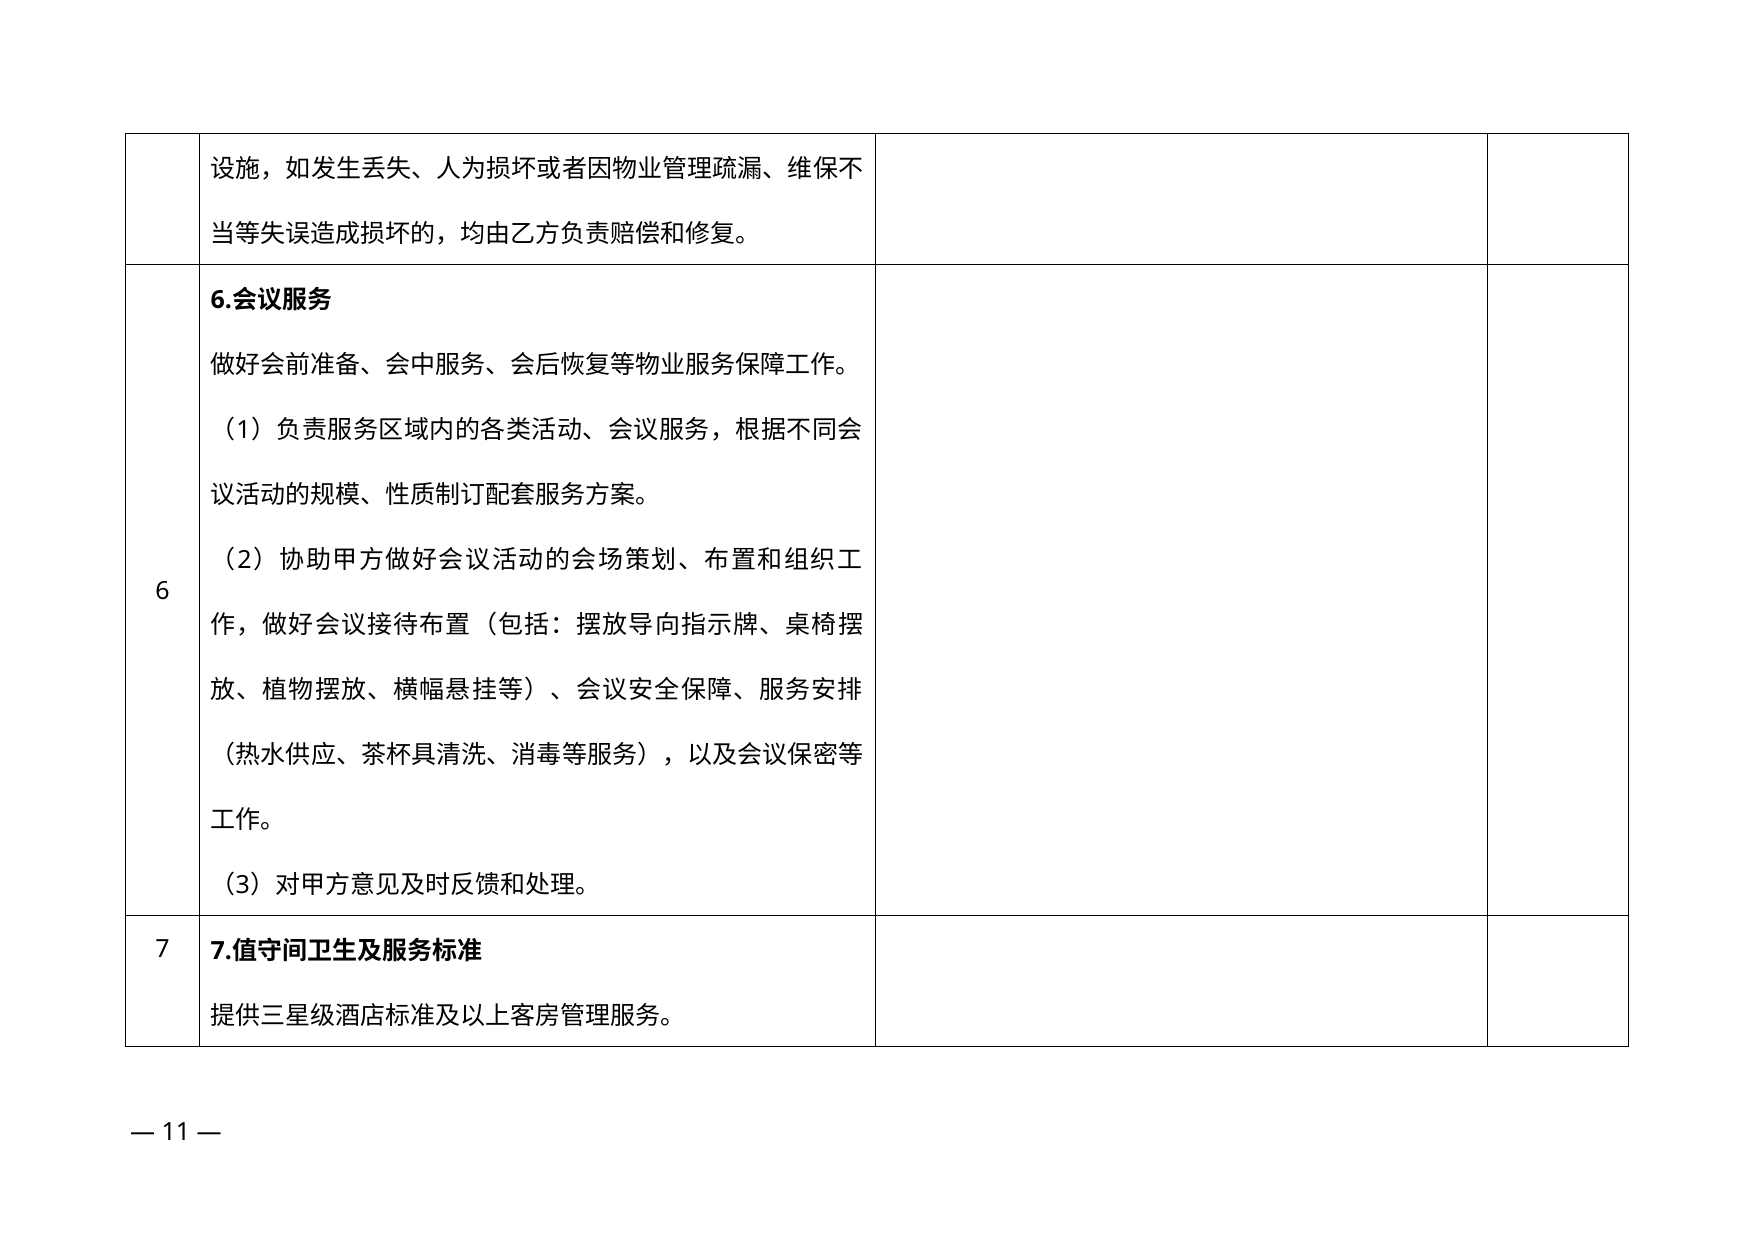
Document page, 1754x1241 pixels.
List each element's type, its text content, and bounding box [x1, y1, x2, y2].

table_cell 7 [126, 916, 199, 1046]
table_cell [200, 134, 875, 264]
table_cell 6 [126, 265, 199, 915]
table_cell [876, 265, 1487, 915]
table_cell [1488, 916, 1628, 1046]
table_cell [1488, 265, 1628, 915]
table_cell 6.会议服务 做好会前准备、会中服务、会后恢复等物业服务保障工作。 （1）负责服务区域内的各类活动、会议服务，根据不同会议活动的规模、性质制订配套服务方案。 （2）协助甲方做好会议活动的会场策划、布置和组织工作，做好会议接待布置（包括：摆放导向指示牌、桌椅摆放、植物摆放、横幅悬挂等）、会议安全保障、服务安排（热水供应、茶杯具清洗、消毒等服务），以及会议保密等工作。 （3）对甲方意见及时反馈和处理。 [200, 265, 875, 915]
table_cell [876, 134, 1487, 264]
table_cell [1488, 134, 1628, 264]
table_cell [200, 916, 875, 1046]
table_cell 5 [126, 134, 199, 264]
table_cell [876, 916, 1487, 1046]
